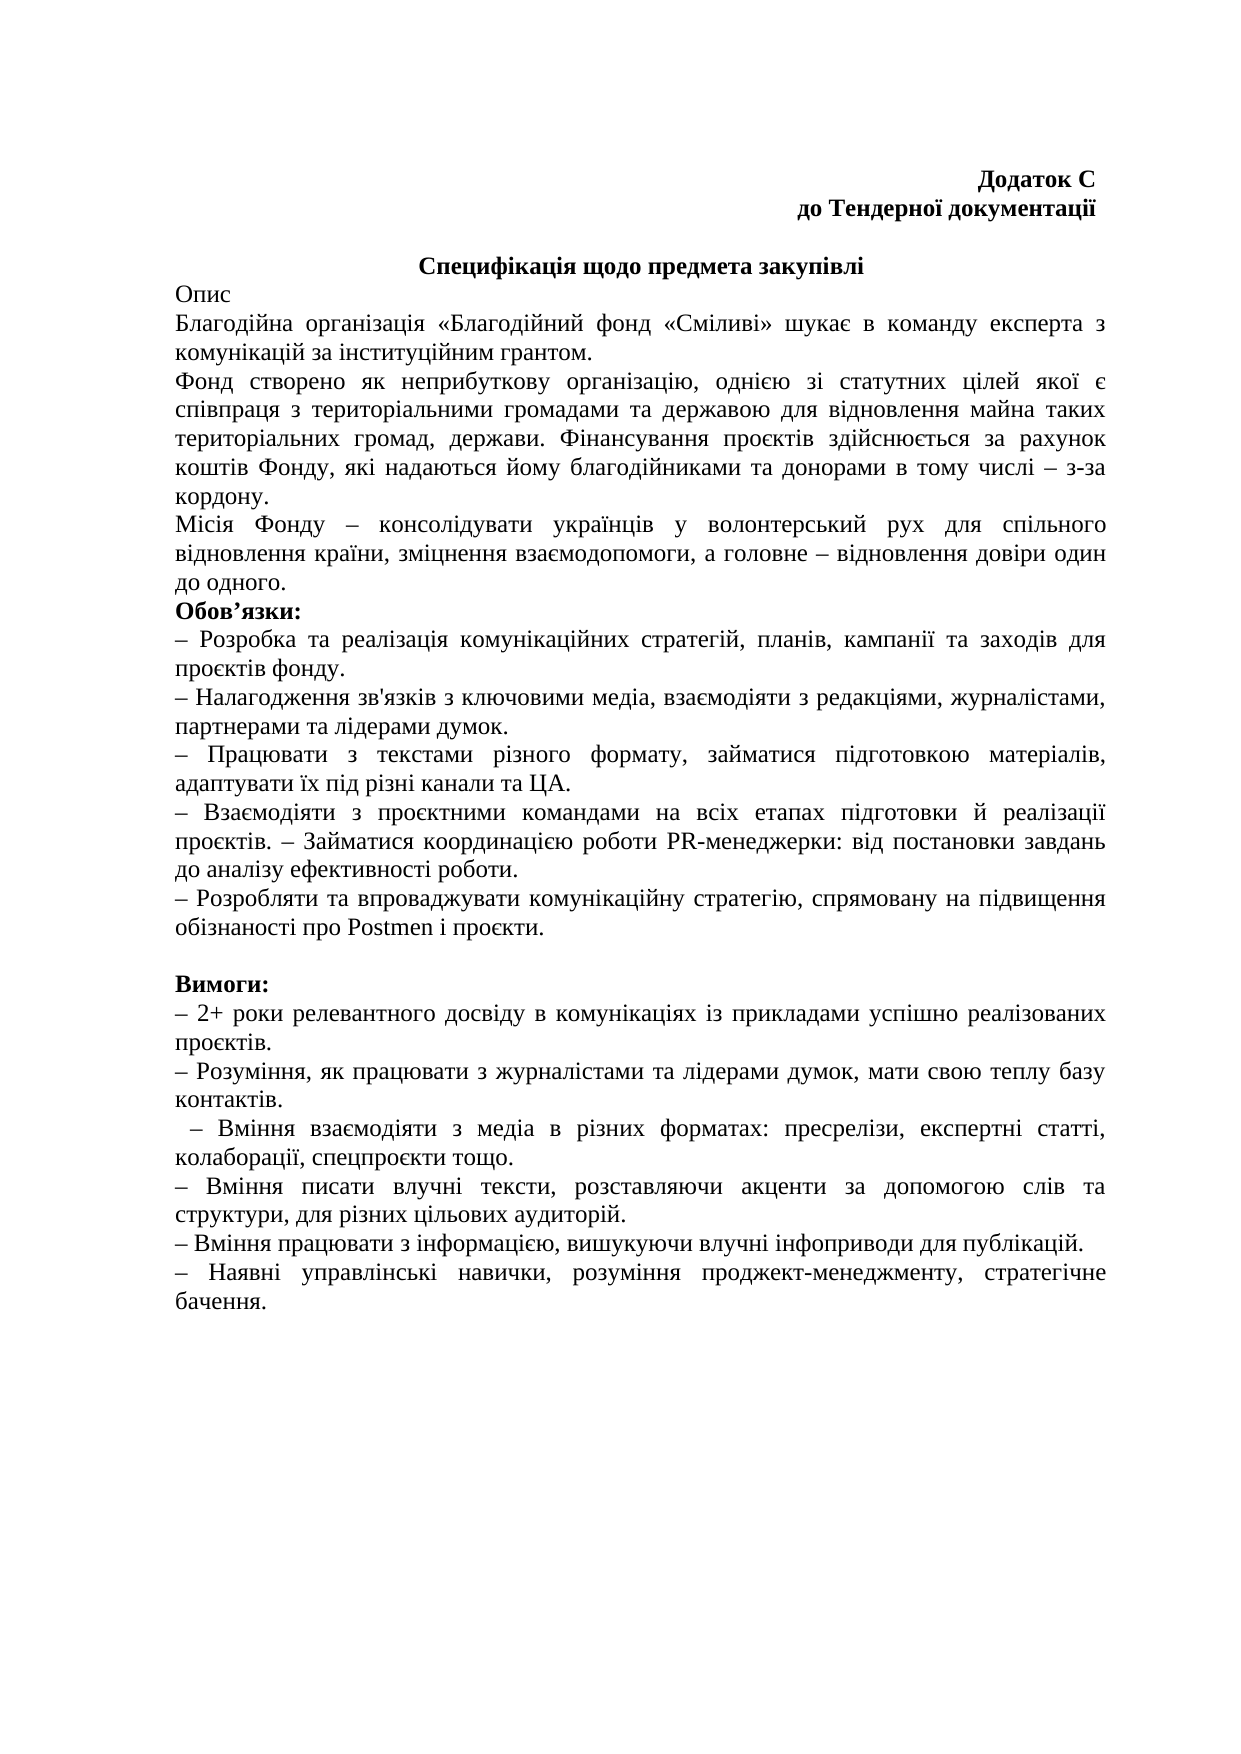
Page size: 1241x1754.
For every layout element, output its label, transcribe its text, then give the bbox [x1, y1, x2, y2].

text Специфікація щодо предмета закупівлі [175, 251, 1107, 279]
text Фонд створено як неприбуткову організацію, однією зі статутних цілей якої є співпраця з територіальними громадами та державою для відновлення майна таких територіальних громад, держави. Фінансування проєктів здійснюється за рахунок коштів Фонду, які надаються йому благодійниками та донорами в тому числі – з-за кордону. [175, 366, 1107, 509]
text – Вміння взаємодіяти з медіа в різних форматах: пресрелізи, експертні статті, колаборації, спецпроєкти тощо. [175, 1113, 1107, 1171]
text – 2+ роки релевантного досвіду в комунікаціях із прикладами успішно реалізованих проєктів. [175, 998, 1107, 1056]
text Додаток C [175, 164, 1096, 193]
text Обов’язки: [175, 596, 1107, 624]
text – Взаємодіяти з проєктними командами на всіх етапах підготовки й реалізації проєктів. – Займатися координацією роботи PR-менеджерки: від постановки завдань до аналізу ефективності роботи. [175, 797, 1107, 883]
text – Розробляти та впроваджувати комунікаційну стратегію, спрямовану на підвищення обізнаності про Postmen і проєкти. [175, 883, 1107, 941]
text – Вміння працювати з інформацією, вишукуючи влучні інфоприводи для публікацій. [175, 1228, 1107, 1257]
text – Наявні управлінські навички, розуміння проджект-менеджменту, стратегічне бачення. [175, 1257, 1107, 1314]
text – Налагодження зв'язків з ключовими медіа, взаємодіяти з редакціями, журналістами, партнерами та лідерами думок. [175, 682, 1107, 739]
text – Розробка та реалізація комунікаційних стратегій, планів, кампанії та заходів для проєктів фонду. [175, 624, 1107, 682]
text Місія Фонду – консолідувати українців у волонтерський рух для спільного відновлення країни, зміцнення взаємодопомоги, а головне – відновлення довіри один до одного. [175, 509, 1107, 596]
text – Працювати з текстами різного формату, займатися підготовкою матеріалів, адаптувати їх під різні канали та ЦА. [175, 739, 1107, 797]
text – Розуміння, як працювати з журналістами та лідерами думок, мати свою теплу базу контактів. [175, 1056, 1107, 1113]
text до Тендерної документації [175, 193, 1096, 222]
subtitle Опис [175, 279, 1107, 308]
text Вимоги: [175, 969, 1107, 998]
text – Вміння писати влучні тексти, розставляючи акценти за допомогою слів та структури, для різних цільових аудиторій. [175, 1171, 1107, 1228]
text Благодійна організація «Благодійний фонд «Сміливі» шукає в команду експерта з комунікацій за інституційним грантом. [175, 308, 1107, 366]
